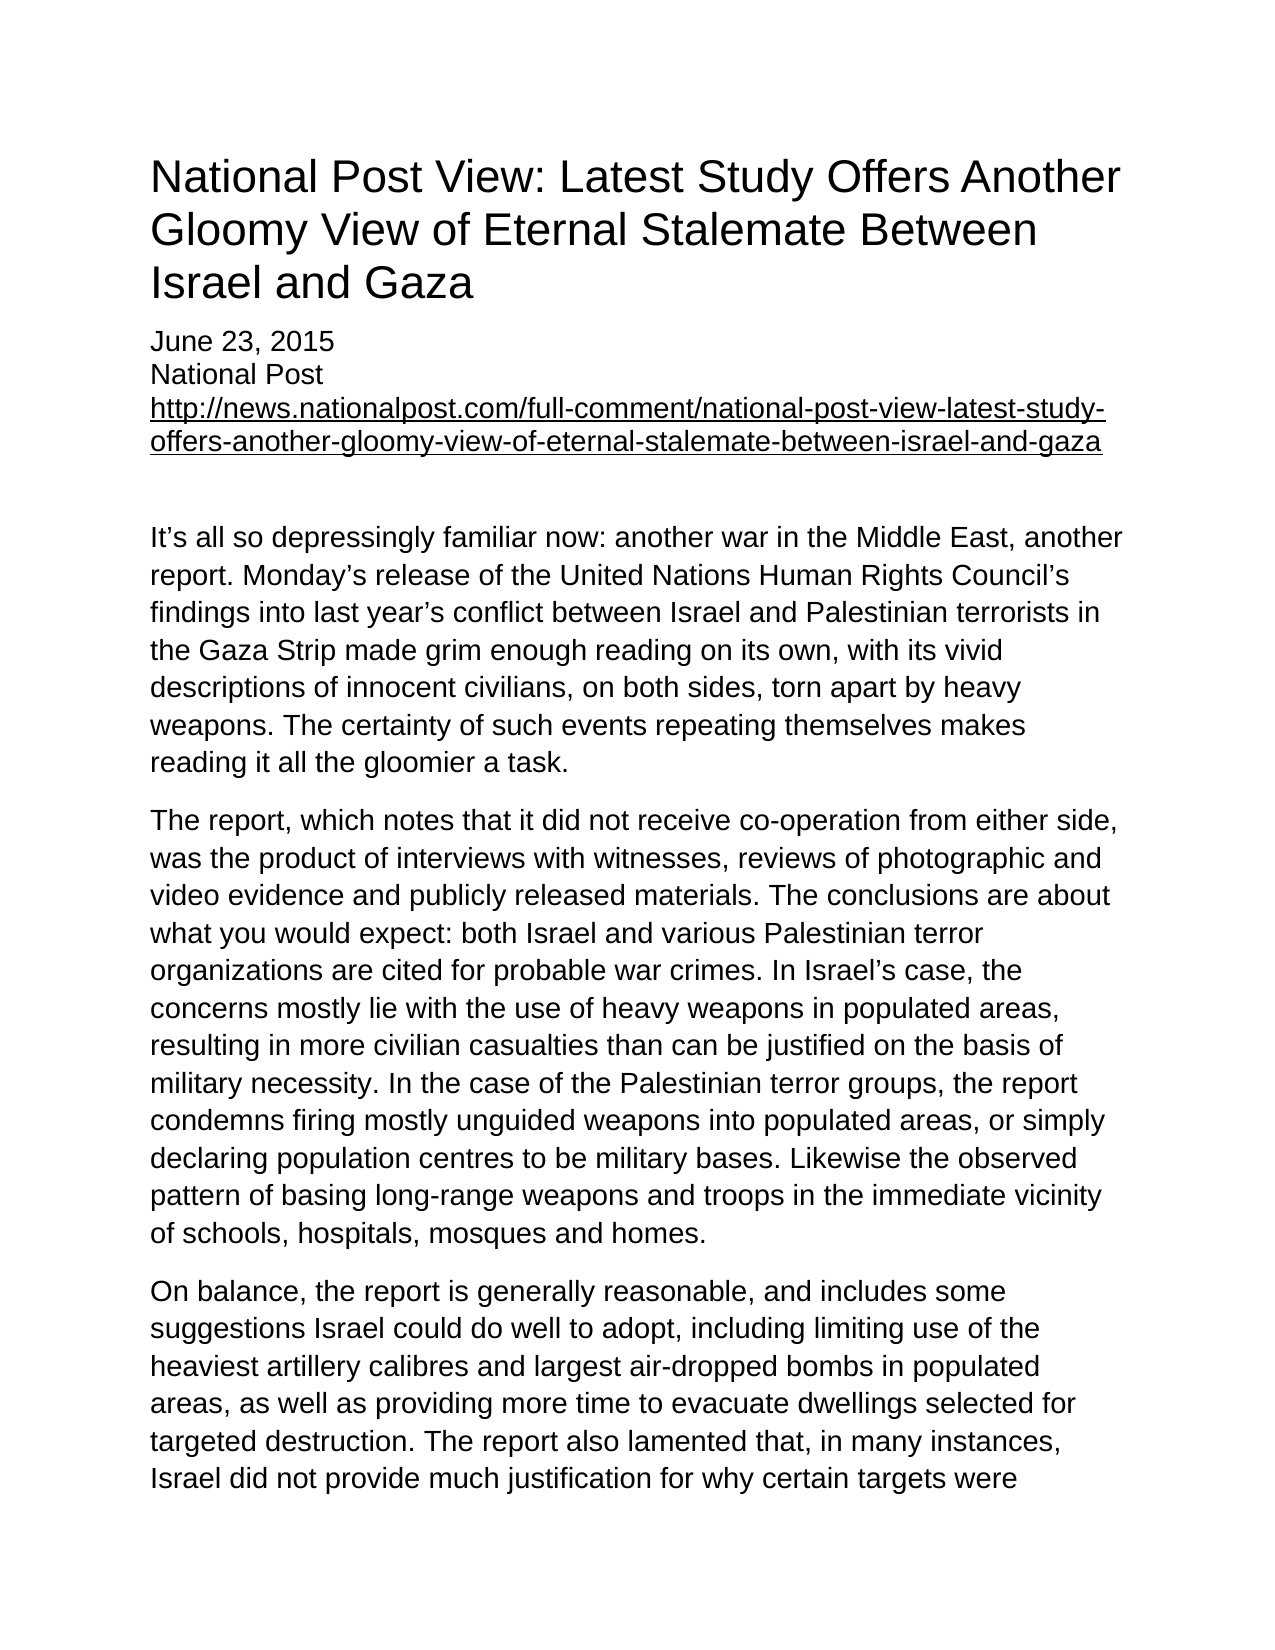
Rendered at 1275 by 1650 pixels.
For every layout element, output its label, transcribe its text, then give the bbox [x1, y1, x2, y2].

text June 23, 2015 [150, 324, 1125, 357]
text http://news.nationalpost.com/full-comment/national-post-view-latest-study-offers-another-gloomy-view-of-eternal-stalemate-between-israel-and-gaza [150, 391, 1125, 458]
text It’s all so depressingly familiar now: another war in the Middle East, another report. Monday’s release of the United Nations Human Rights Council’s findings into last year’s conflict between Israel and Palestinian terrorists in the Gaza Strip made grim enough reading on its own, with its vivid descriptions of innocent civilians, on both sides, torn apart by heavy weapons. The certainty of such events repeating themselves makes reading it all the gloomier a task. [150, 516, 1125, 779]
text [150, 1270, 1125, 1495]
text The report, which notes that it did not receive co-operation from either side, was the product of interviews with witnesses, reviews of photographic and video evidence and publicly released materials. The conclusions are about what you would expect: both Israel and various Palestinian terror organizations are cited for probable war crimes. In Israel’s case, the concerns mostly lie with the use of heavy weapons in populated areas, resulting in more civilian casualties than can be justified on the basis of military necessity. In the case of the Palestinian terror groups, the report condemns firing mostly unguided weapons into populated areas, or simply declaring population centres to be military bases. Likewise the observed pattern of basing long-range weapons and troops in the immediate vicinity of schools, hospitals, mosques and homes. [150, 799, 1125, 1249]
text National Post [150, 357, 1125, 391]
text National Post View: Latest Study Offers Another Gloomy View of Eternal Stalemate Between Israel and Gaza [150, 150, 1125, 308]
